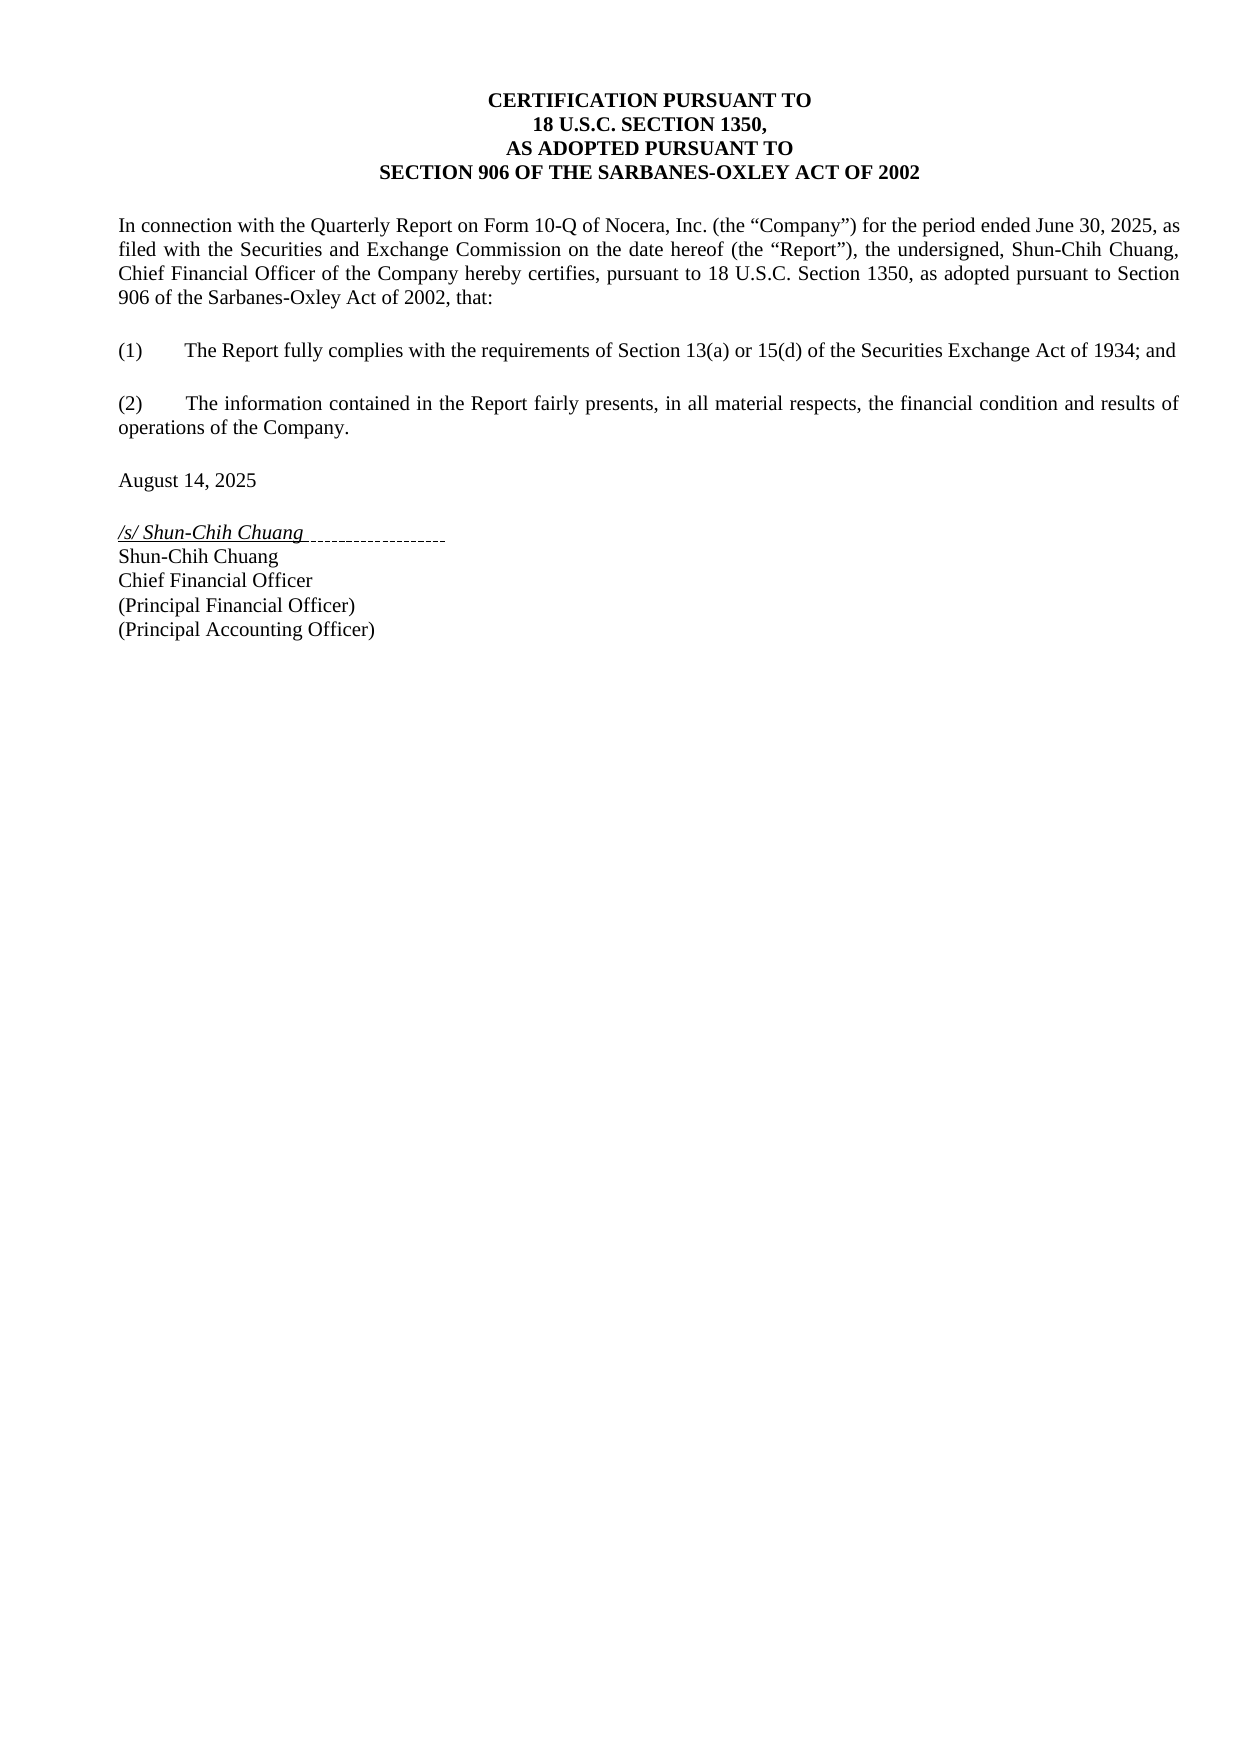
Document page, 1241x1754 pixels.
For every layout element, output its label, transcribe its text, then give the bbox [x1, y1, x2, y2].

text 18 U.S.C. SECTION 1350, [118, 112, 1181, 136]
text AS ADOPTED PURSUANT TO [118, 136, 1181, 160]
text (1) The Report fully complies with the requirements of Section 13(a) or 15(d) of the Securities Exchange Act of 1934; and [118, 338, 1181, 362]
text (Principal Financial Officer) [118, 592, 1181, 617]
text SECTION 906 OF THE SARBANES-OXLEY ACT OF 2002 [118, 160, 1181, 184]
text (2) The information contained in the Report fairly presents, in all material respects, the financial condition and results of operations of the Company. [118, 391, 1181, 439]
text Chief Financial Officer [118, 568, 1181, 592]
text /s/ Shun-Chih Chuang [118, 520, 1181, 544]
text Shun-Chih Chuang [118, 544, 1181, 568]
text August 14, 2025 [118, 467, 1181, 492]
text In connection with the Quarterly Report on Form 10-Q of Nocera, Inc. (the “Company”) for the period ended June 30, 2025, as filed with the Securities and Exchange Commission on the date hereof (the “Report”), the undersigned, Shun-Chih Chuang, Chief Financial Officer of the Company hereby certifies, pursuant to 18 U.S.C. Section 1350, as adopted pursuant to Section 906 of the Sarbanes-Oxley Act of 2002, that: [118, 213, 1181, 309]
text CERTIFICATION PURSUANT TO [118, 88, 1181, 112]
text (Principal Accounting Officer) [118, 617, 1181, 641]
